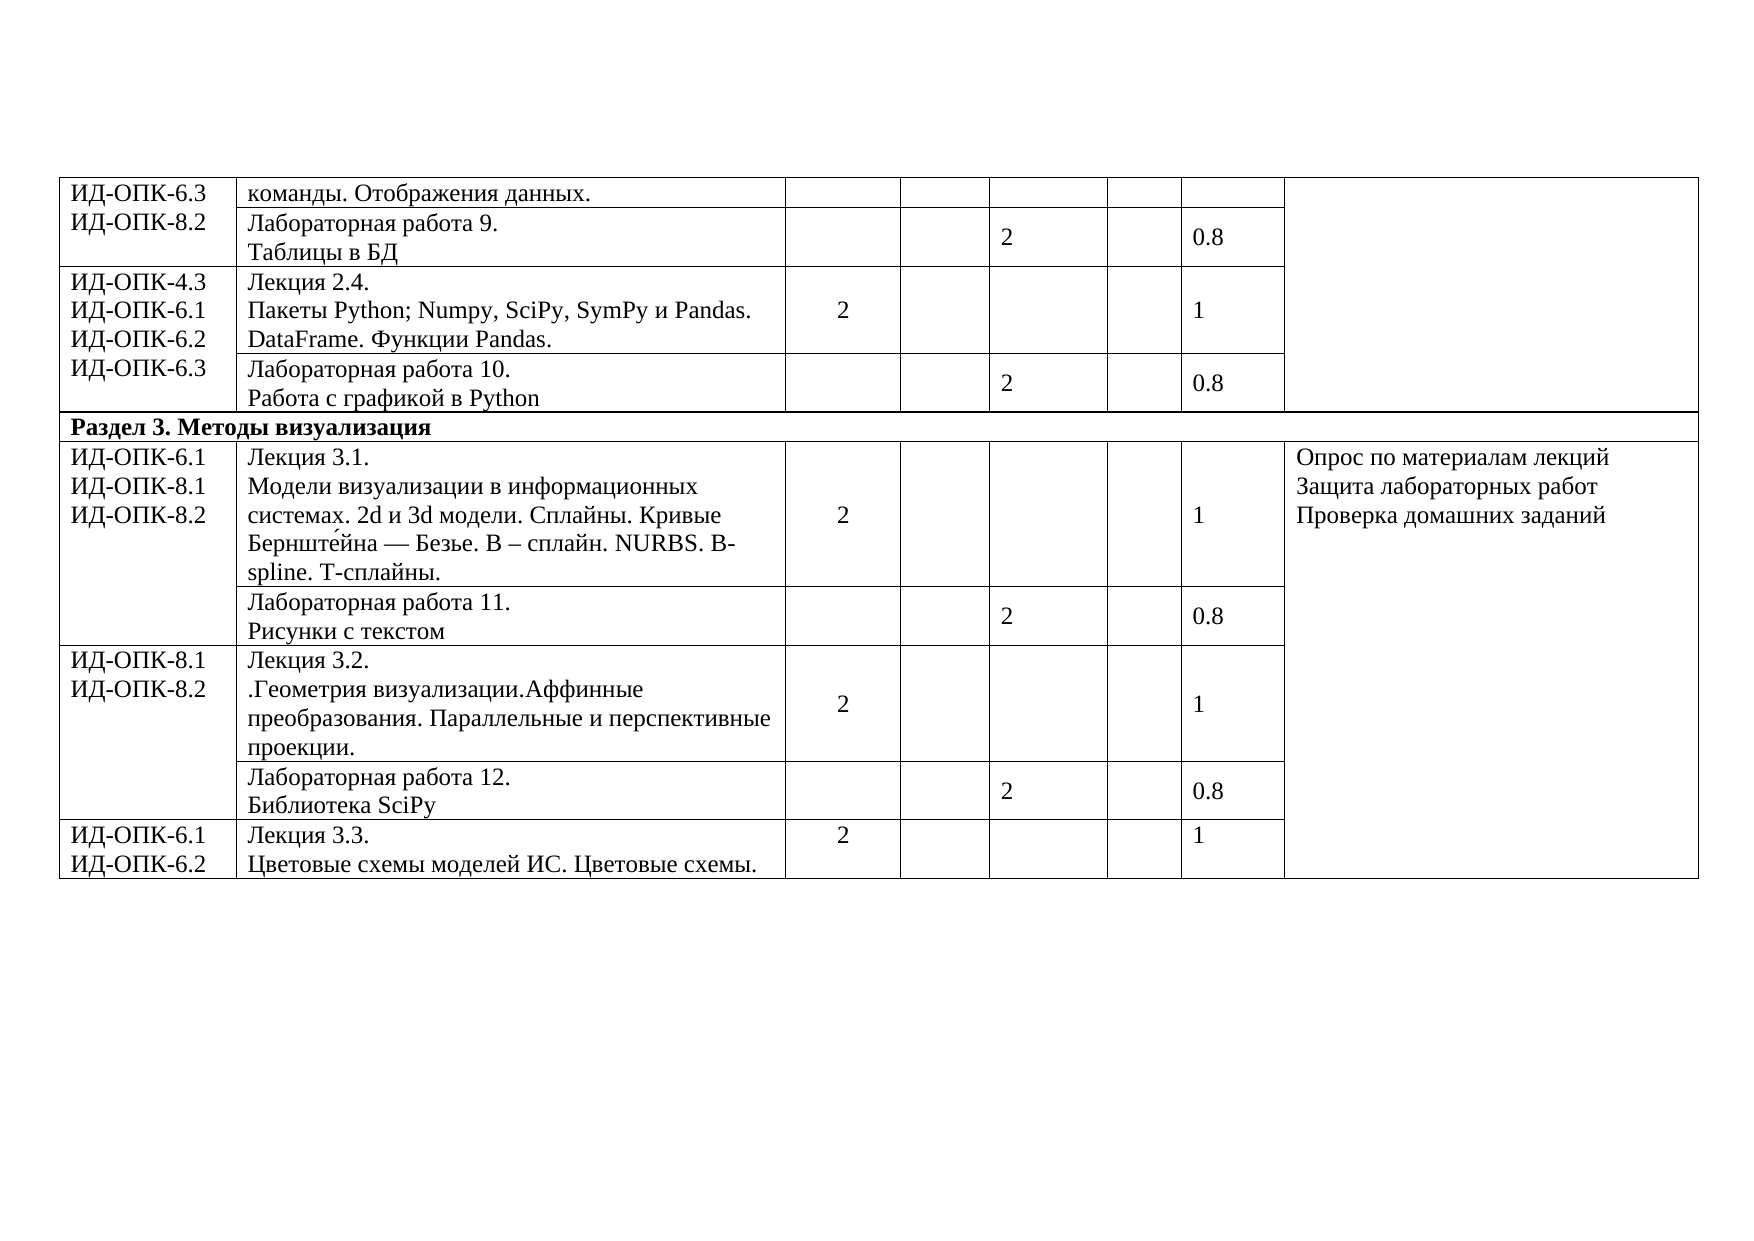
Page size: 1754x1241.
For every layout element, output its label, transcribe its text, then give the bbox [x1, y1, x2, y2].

table_cell [990, 442, 1107, 586]
table_cell 1 [1182, 267, 1284, 353]
table_cell Опрос по материалам лекций Защита лабораторных работ Проверка домашних заданий [1285, 442, 1698, 878]
table_cell 2 [786, 442, 900, 586]
table_cell 2 [990, 762, 1107, 819]
table_cell [901, 354, 989, 411]
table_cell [237, 178, 785, 207]
table_cell [1108, 178, 1181, 207]
table_cell [786, 208, 900, 266]
table_cell 2 [990, 587, 1107, 644]
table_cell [60, 178, 236, 266]
table_cell [901, 208, 989, 266]
table_cell 0.8 [1182, 587, 1284, 644]
table_cell Лабораторная работа 12. Библиотека SciPy [237, 762, 785, 819]
table_cell [1108, 820, 1181, 878]
table_cell [901, 267, 989, 353]
table_cell [901, 646, 989, 761]
table_cell [1108, 267, 1181, 353]
table_cell 0.8 [1182, 354, 1284, 411]
table_cell [901, 820, 989, 878]
table_cell [1108, 354, 1181, 411]
table_cell 1 [1182, 442, 1284, 586]
table_cell Лабораторная работа 10. Работа с графикой в Python [237, 354, 785, 411]
table_cell [990, 646, 1107, 761]
table_cell Лекция 3.1. Модели визуализации в информационных системах. 2d и 3d модели. Сплайны. Кривые Бернште́йна — Безье. В – сплайн. NURBS. B-spline. T-сплайны. [237, 442, 785, 586]
table_cell 1 [1182, 820, 1284, 878]
table_cell Лабораторная работа 11. Рисунки с текстом [237, 587, 785, 644]
table_cell [901, 587, 989, 644]
table_cell 2 [990, 208, 1107, 266]
table_cell ИД-ОПК-6.1 ИД-ОПК-8.1 ИД-ОПК-8.2 [60, 442, 236, 644]
table_cell Лекция 3.2. .Геометрия визуализации.Аффинные преобразования. Параллельные и перспективные проекции. [237, 646, 785, 761]
table_cell [901, 762, 989, 819]
table_cell [1108, 442, 1181, 586]
table_cell 0.8 [1182, 762, 1284, 819]
table_cell [786, 354, 900, 411]
table_cell [1108, 646, 1181, 761]
table_cell 0.8 [1182, 208, 1284, 266]
table_cell 2 [786, 820, 900, 878]
table_cell [1108, 208, 1181, 266]
table_cell 2 [786, 267, 900, 353]
table_cell 1 [1182, 178, 1284, 207]
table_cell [60, 820, 236, 878]
table_cell [786, 762, 900, 819]
table_cell Раздел 3. Методы визуализация [60, 413, 1698, 441]
table_cell Лекция 2.4. Пакеты Python; Numpy, SciPy, SymPy и Pandas. DataFrame. Функции Pandas. [237, 267, 785, 353]
table_cell 2 [786, 646, 900, 761]
table_cell [901, 442, 989, 586]
table_cell 2 [990, 354, 1107, 411]
table_cell [990, 820, 1107, 878]
table_cell [990, 178, 1107, 207]
table_cell 1 [1182, 646, 1284, 761]
table_cell Лабораторная работа 9. Таблицы в БД [237, 208, 785, 266]
table_cell [1108, 587, 1181, 644]
table_cell [786, 587, 900, 644]
table_cell [1108, 762, 1181, 819]
table_cell [990, 267, 1107, 353]
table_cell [237, 820, 785, 878]
table_cell ИД-ОПК-8.1 ИД-ОПК-8.2 [60, 646, 236, 819]
table_cell 2 [786, 178, 900, 207]
table_cell [901, 178, 989, 207]
table_cell ИД-ОПК-4.3 ИД-ОПК-6.1 ИД-ОПК-6.2 ИД-ОПК-6.3 [60, 267, 236, 411]
